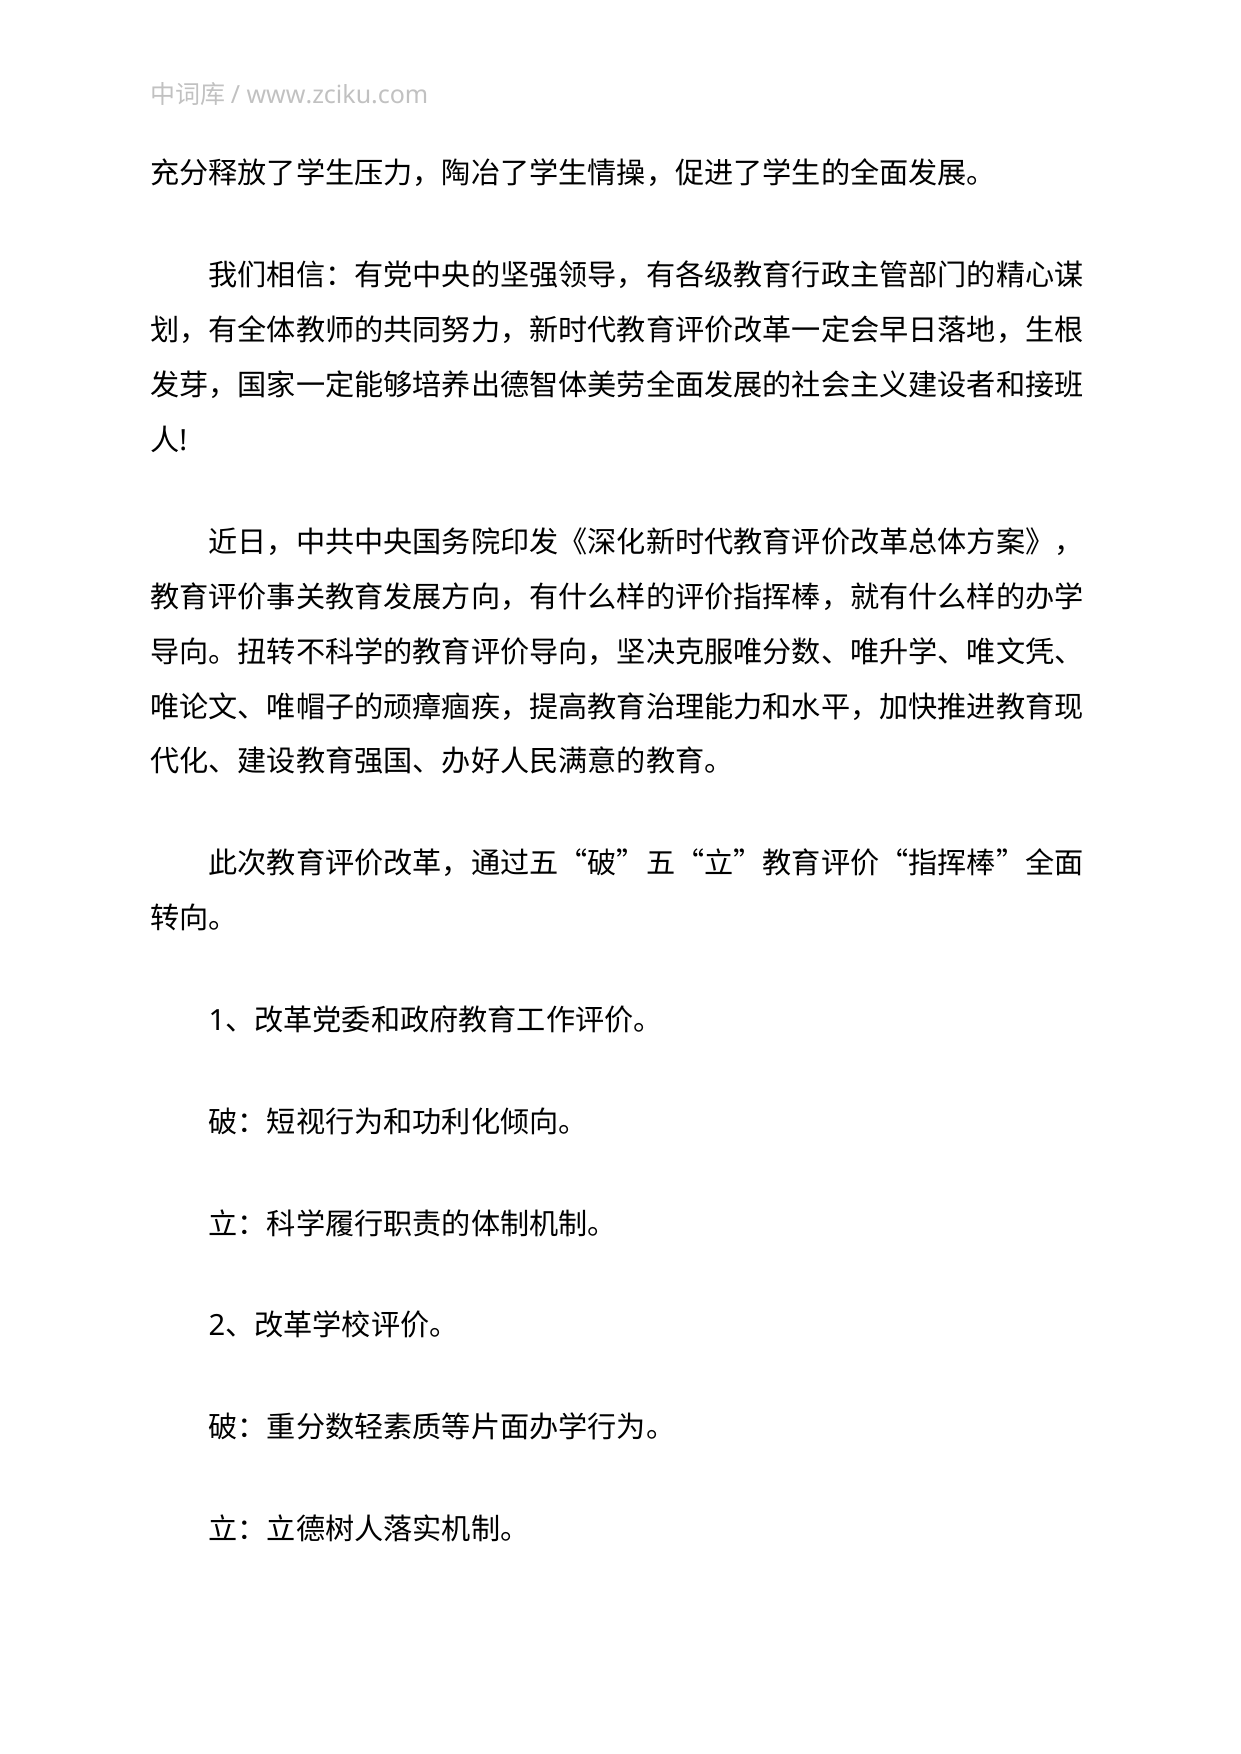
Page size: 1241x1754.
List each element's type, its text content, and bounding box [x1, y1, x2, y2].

text 此次教育评价改革，通过五“破”五“立”教育评价“指挥棒”全面转向。 [150, 840, 1090, 937]
text 近日，中共中央国务院印发《深化新时代教育评价改革总体方案》，教育评价事关教育发展方向，有什么样的评价指挥棒，就有什么样的办学导向。扭转不科学的教育评价导向，坚决克服唯分数、唯升学、唯文凭、唯论文、唯帽子的顽瘴痼疾，提高教育治理能力和水平，加快推进教育现代化、建设教育强国、办好人民满意的教育。 [150, 518, 1090, 780]
text 2、改革学校评价。 [150, 1302, 1090, 1344]
text 1、改革党委和政府教育工作评价。 [150, 996, 1090, 1039]
text 立：科学履行职责的体制机制。 [150, 1200, 1090, 1242]
text 立：立德树人落实机制。 [150, 1506, 1090, 1548]
text 破：短视行为和功利化倾向。 [150, 1098, 1090, 1141]
text 我们相信：有党中央的坚强领导，有各级教育行政主管部门的精心谋划，有全体教师的共同努力，新时代教育评价改革一定会早日落地，生根发芽，国家一定能够培养出德智体美劳全面发展的社会主义建设者和接班人! [150, 252, 1090, 459]
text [150, 150, 1090, 192]
text 破：重分数轻素质等片面办学行为。 [150, 1404, 1090, 1446]
